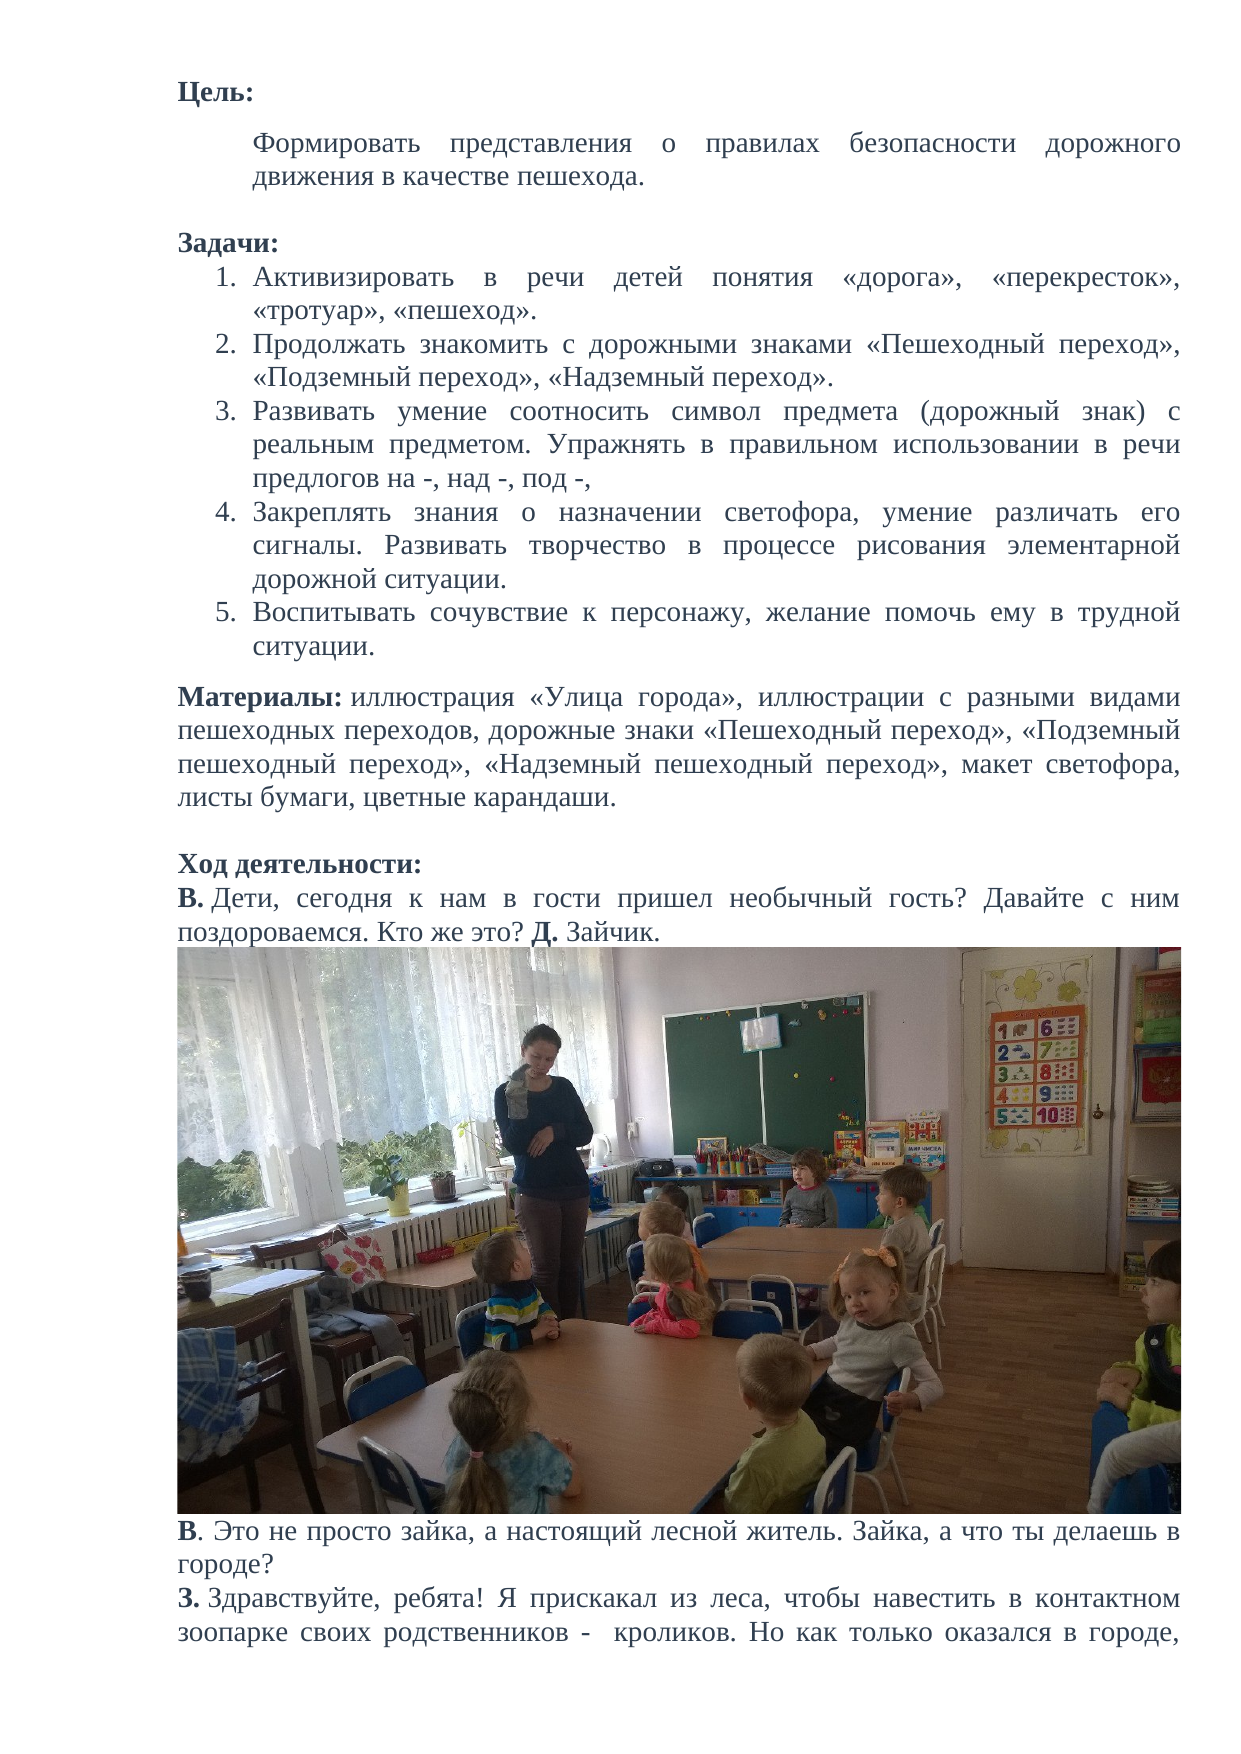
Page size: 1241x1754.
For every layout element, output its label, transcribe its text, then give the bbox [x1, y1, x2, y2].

picture [177, 947, 1182, 1514]
text В. Дети, сегодня к нам в гости пришел необычный гость? Давайте с ним поздороваемся. Кто же это? Д. Зайчик. [177, 880, 1181, 947]
list Активизировать в речи детей понятия «дорога», «перекресток», «тротуар», «пешеход». [215, 259, 1181, 326]
text Цель: [177, 74, 1181, 107]
list Формировать представления о правилах безопасности дорожного движения в качестве пешехода. [252, 125, 1181, 192]
list Воспитывать сочувствие к персонажу, желание помочь ему в трудной ситуации. [215, 594, 1181, 661]
text Ход деятельности: [177, 847, 1181, 880]
list Закреплять знания о назначении светофора, умение различать его сигналы. Развивать творчество в процессе рисования элементарной дорожной ситуации. [215, 494, 1181, 594]
text В. Это не просто зайка, а настоящий лесной житель. Зайка, а что ты делаешь в городе? [177, 1514, 1181, 1580]
list Задачи: [177, 225, 1181, 259]
list Продолжать знакомить с дорожными знаками «Пешеходный переход», «Подземный переход», «Надземный переход». [215, 326, 1181, 393]
text Материалы: иллюстрация «Улица города», иллюстрации с разными видами пешеходных переходов, дорожные знаки «Пешеходный переход», «Подземный пешеходный переход», «Надземный пешеходный переход», макет светофора, листы бумаги, цветные карандаши. [177, 679, 1181, 813]
list Развивать умение соотносить символ предмета (дорожный знак) с реальным предметом. Упражнять в правильном использовании в речи предлогов на -, над -, под -, [215, 393, 1181, 494]
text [177, 1580, 1181, 1647]
